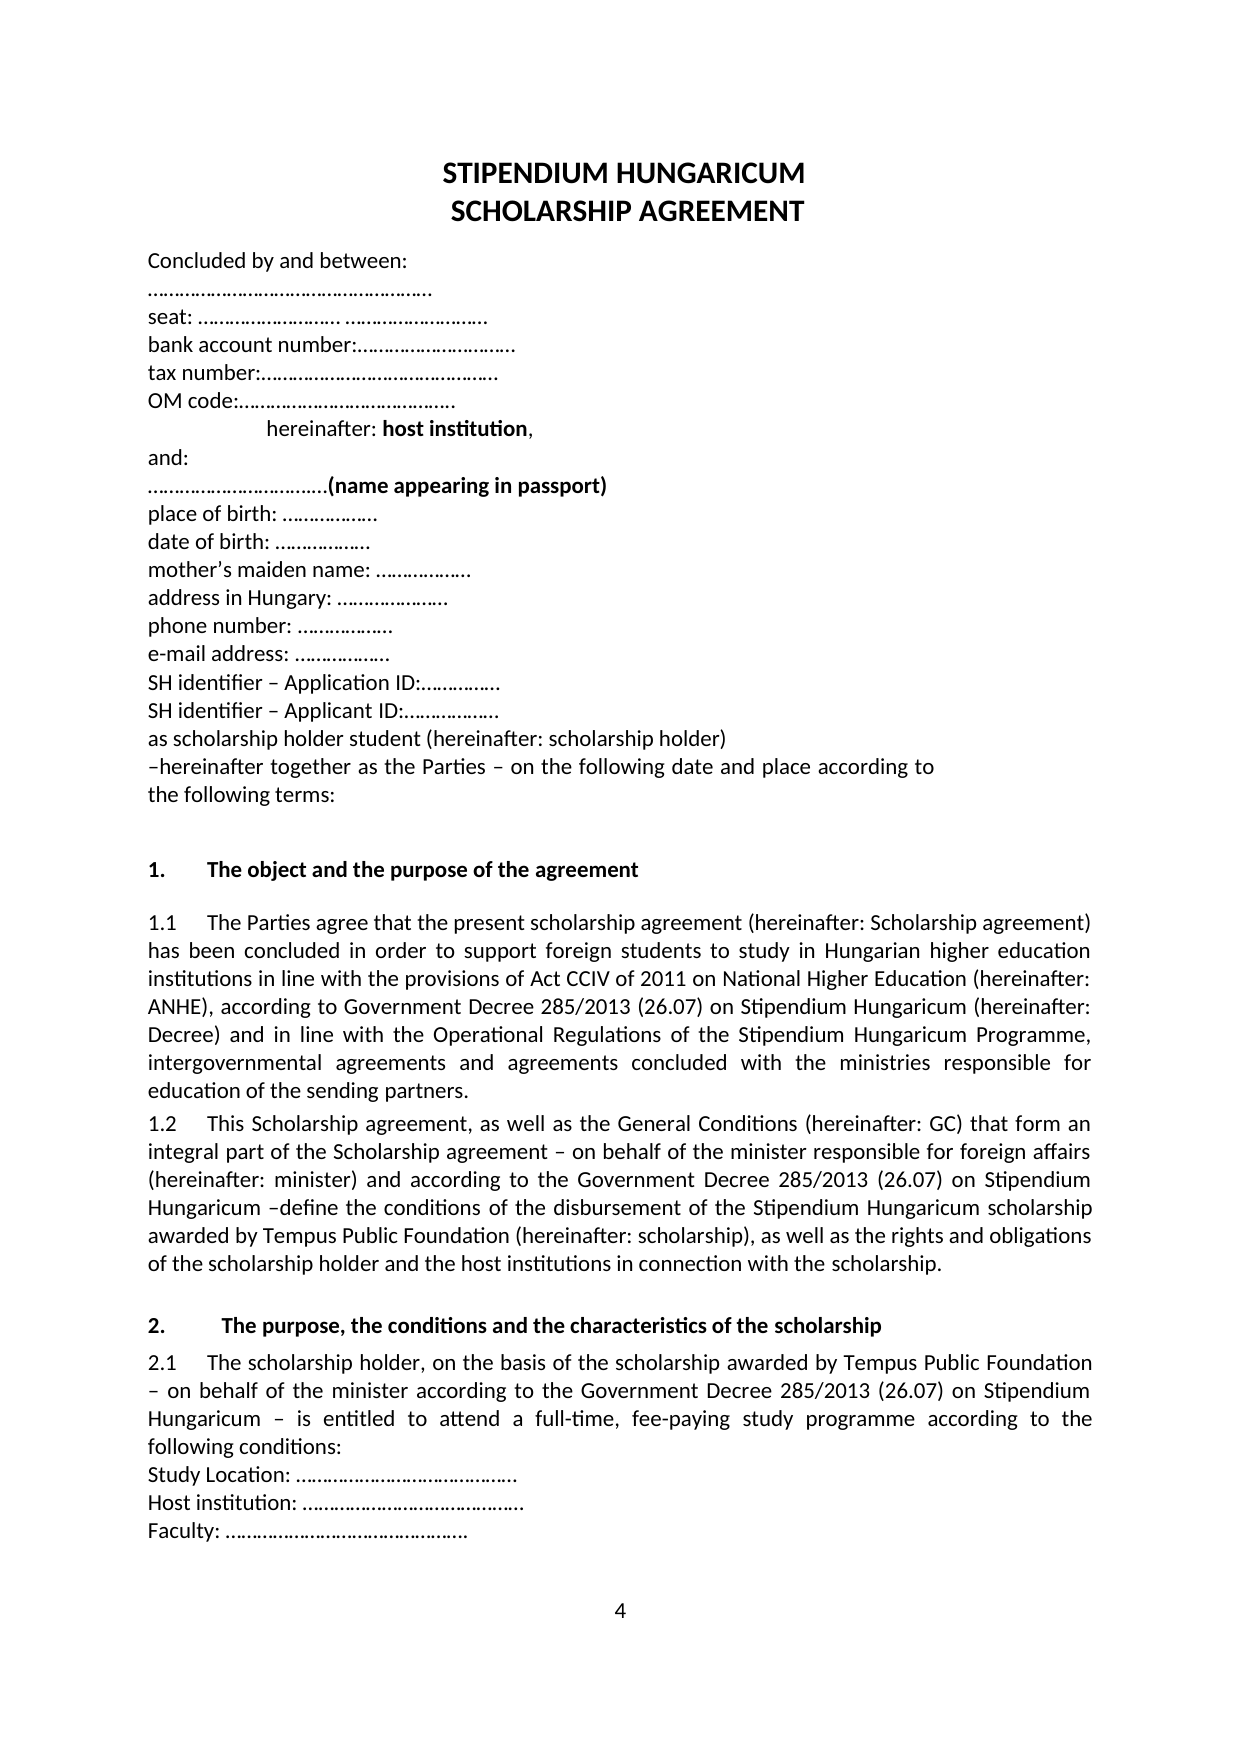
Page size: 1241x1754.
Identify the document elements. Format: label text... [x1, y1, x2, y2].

text hereinafter: host institution, [266, 414, 1092, 443]
text STIPENDIUM HUNGARICUM SCHOLARSHIP AGREEMENT [162, 153, 1093, 229]
text ………………………….…(name appearing in passport) [148, 471, 1092, 499]
text Faculty: ………………………………………. [148, 1517, 1092, 1545]
text address in Hungary: ………………… [148, 583, 1092, 611]
list The purpose, the conditions and the characteristics of the scholarship [148, 1311, 1092, 1339]
text OM code:………………………………….. [148, 386, 1092, 414]
text bank account number:………………………… [148, 330, 1092, 358]
text seat: ……………………… ……………………… [148, 302, 1092, 330]
text and: [148, 443, 1092, 471]
list The scholarship holder, on the basis of the scholarship awarded by Tempus Public Foundation – on behalf of the minister according to the Government Decree 285/2013 (26.07) on Stipendium Hungaricum – is entitled to attend a full-time, fee-paying study programme according to the following conditions: [148, 1348, 1093, 1460]
text ……………………………………………… [148, 274, 1092, 302]
text phone number: ……………… [148, 611, 1092, 639]
text e-mail address: ……………… [148, 639, 1092, 668]
text Study Location: …………………………………… [148, 1460, 1092, 1488]
text SH identifier – Applicant ID:……………… [148, 696, 1092, 724]
list The Parties agree that the present scholarship agreement (hereinafter: Scholarship agreement) has been concluded in order to support foreign students to study in Hungarian higher education institutions in line with the provisions of Act CCIV of 2011 on National Higher Education (hereinafter: ANHE), according to Government Decree 285/2013 (26.07) on Stipendium Hungaricum (hereinafter: Decree) and in line with the Operational Regulations of the Stipendium Hungaricum Programme, intergovernmental agreements and agreements concluded with the ministries responsible for education of the sending partners. [148, 908, 1093, 1104]
text mother’s maiden name: ……………… [148, 555, 1092, 583]
text Concluded by and between: [148, 246, 1092, 274]
text as scholarship holder student (hereinafter: scholarship holder) [148, 724, 1092, 752]
text –hereinafter together as the Parties – on the following date and place according to the following terms: [148, 752, 937, 808]
text date of birth: ……………… [148, 527, 1092, 555]
list This Scholarship agreement, as well as the General Conditions (hereinafter: GC) that form an integral part of the Scholarship agreement – on behalf of the minister responsible for foreign affairs (hereinafter: minister) and according to the Government Decree 285/2013 (26.07) on Stipendium Hungaricum –define the conditions of the disbursement of the Stipendium Hungaricum scholarship awarded by Tempus Public Foundation (hereinafter: scholarship), as well as the rights and obligations of the scholarship holder and the host institutions in connection with the scholarship. [148, 1109, 1093, 1278]
text Host institution: …………………………………… [148, 1488, 1092, 1517]
text tax number:……………………………………… [148, 358, 1092, 386]
list The object and the purpose of the agreement [148, 855, 1092, 883]
text place of birth: ……………… [148, 499, 1092, 527]
text SH identifier – Application ID:…………… [148, 668, 1092, 696]
